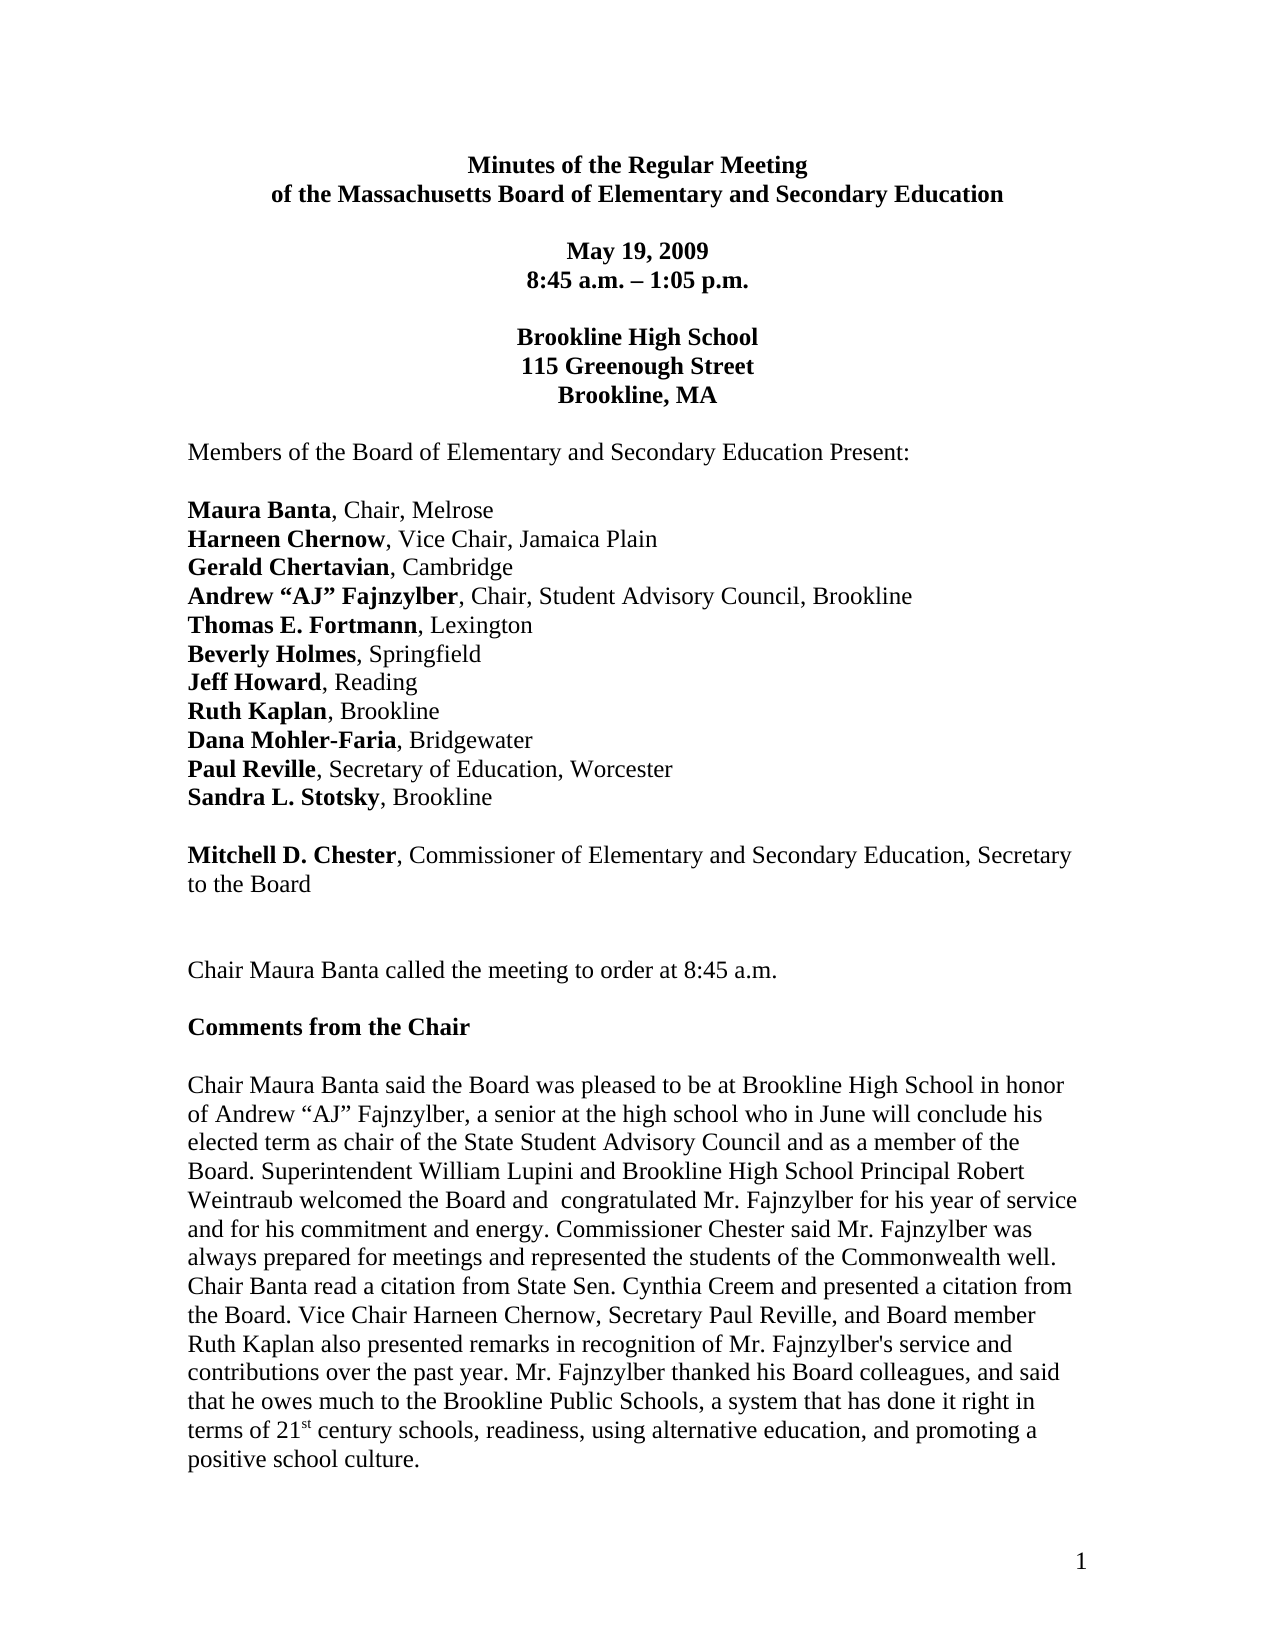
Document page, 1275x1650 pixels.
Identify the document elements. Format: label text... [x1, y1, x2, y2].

text Andrew “AJ” Fajnzylber, Chair, Student Advisory Council, [187, 581, 1087, 610]
text Members of the Board of Elementary and Secondary Education Present: [187, 437, 1087, 466]
text Paul Reville, Secretary of Education, Worcester [187, 754, 1087, 782]
text Gerald Chertavian, [187, 552, 1087, 581]
text Harneen Chernow, Vice Plain [187, 524, 1087, 552]
text Sandra L. Stotsky, [187, 782, 1087, 811]
text 8:45 a.m. – 1:05 p.m. [187, 265, 1087, 294]
text Beverly Holmes, [187, 639, 1087, 667]
text Maura Banta, Chair, [187, 495, 1087, 524]
title Minutes of the Regular Meeting [187, 150, 1087, 179]
text Jeff Howard, [187, 667, 1087, 696]
text Dana Mohler-Faria, [187, 725, 1087, 754]
text Ruth Kaplan, [187, 696, 1087, 725]
text Chair Maura Banta called the meeting to order at 8:45 a.m. [187, 955, 1087, 984]
text Mitchell D. Chester, Commissioner of Elementary and Secondary Education, Secretary to the Board [187, 840, 1087, 897]
text of the Board of Elementary and Secondary Education [187, 179, 1087, 207]
text Thomas E. Fortmann, [187, 610, 1087, 639]
text Chair Maura Banta said the Board was pleased to be at in honor of Andrew “AJ” Fajnzylber, a senior at the high school who in June will conclude his elected term as chair of the State Student Advisory Council and as a member of the Board. Superintendent William Lupini and Brookline High School Principal Robert Weintraub welcomed the Board and congratulated Mr. Fajnzylber for his year of service and for his commitment and energy. Commissioner Chester said Mr. Fajnzylber was always prepared for meetings and represented the students of the Commonwealth well. Chair Banta read a citation from State Sen. Cynthia Creem and presented a citation from the Board. Vice Chair Harneen Chernow, Secretary Paul Reville, and Board member Ruth Kaplan also presented remarks in recognition of Mr. Fajnzylber's service and contributions over the past year. Mr. Fajnzylber thanked his Board colleagues, and said that he owes much to the Brookline Public Schools, a system that has done it right in terms of 21st century schools, readiness, using alternative education, and promoting a positive school culture. [187, 1070, 1087, 1472]
text May 19, 2009 [187, 236, 1087, 265]
text Comments from the Chair [187, 1012, 1087, 1041]
